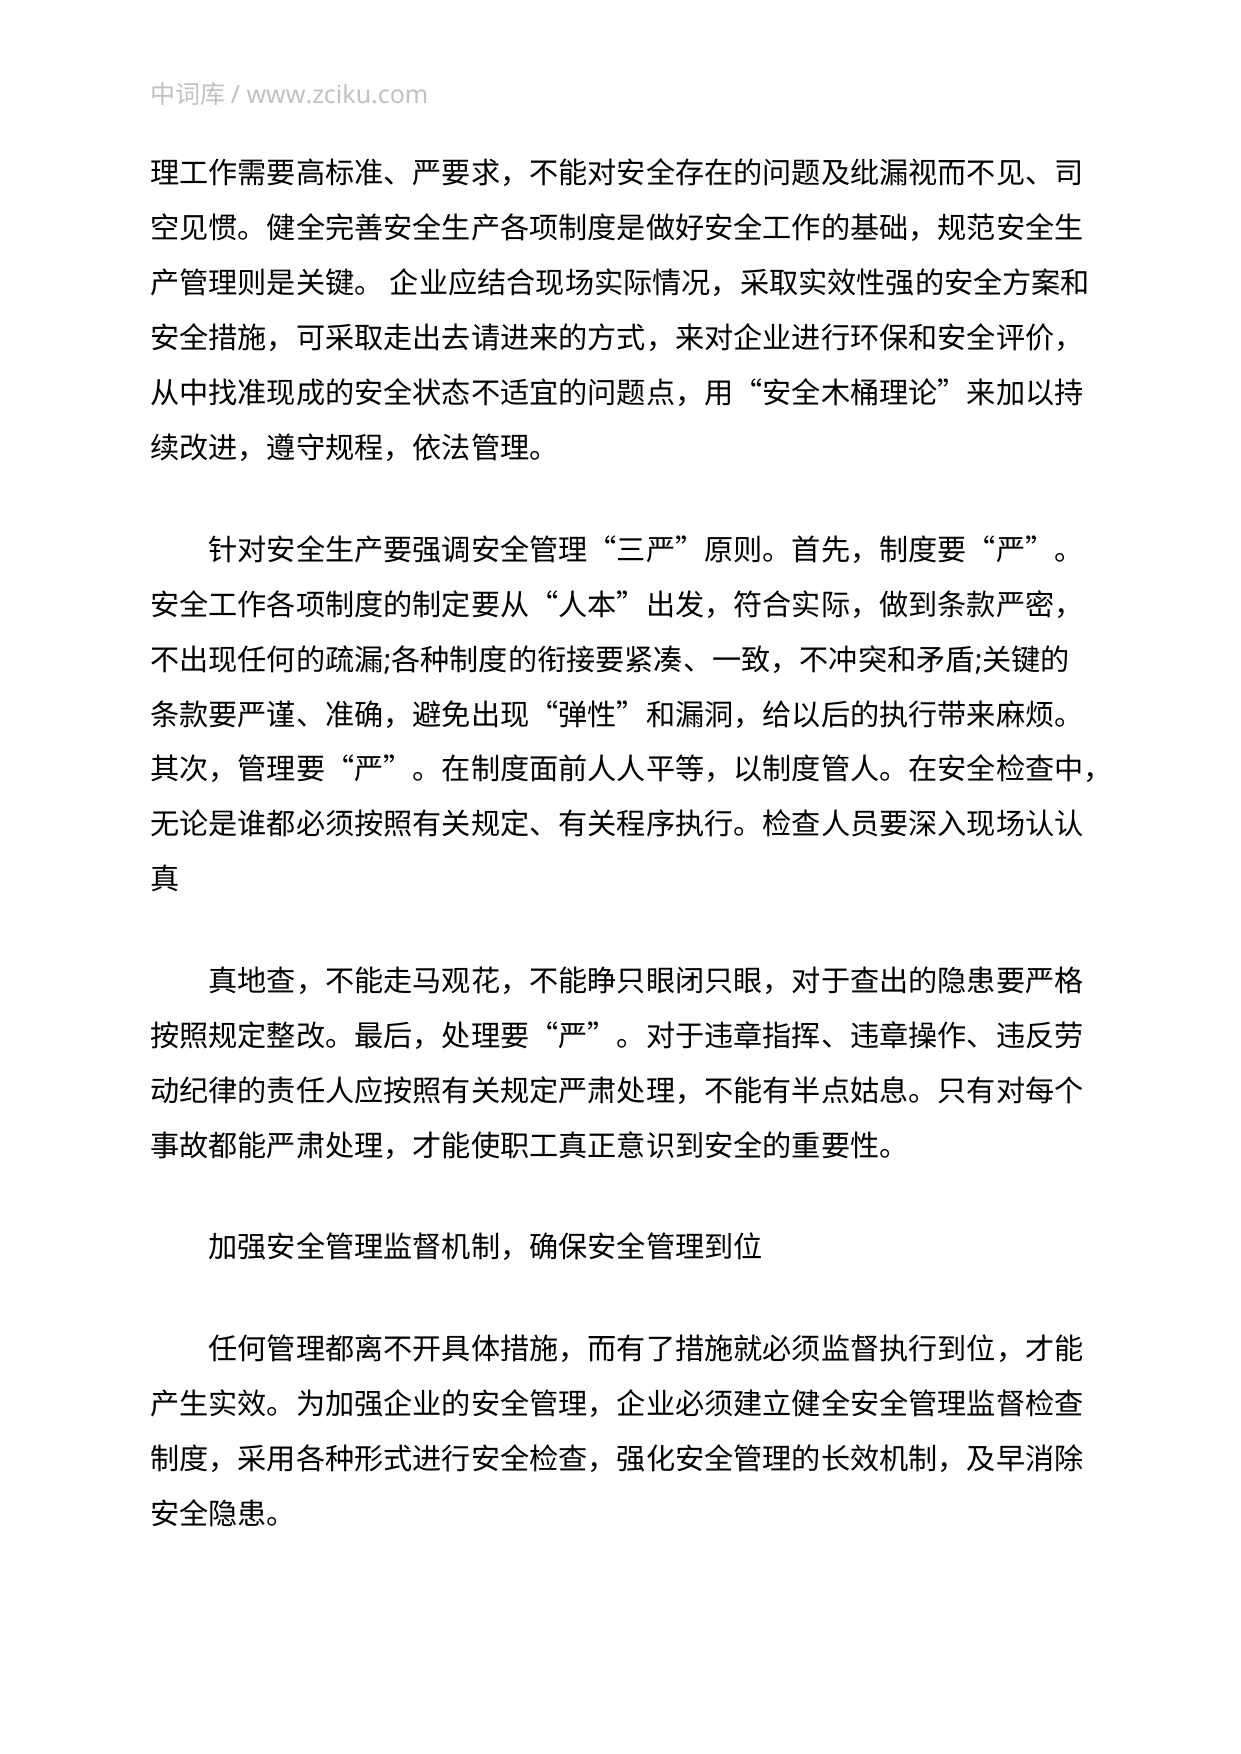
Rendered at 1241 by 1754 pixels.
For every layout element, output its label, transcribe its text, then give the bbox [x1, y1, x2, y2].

text 加强安全管理监督机制，确保安全管理到位 [150, 1224, 1090, 1266]
text 针对安全生产要强调安全管理“三严”原则。首先，制度要“严”。安全工作各项制度的制定要从“人本”出发，符合实际，做到条款严密，不出现任何的疏漏;各种制度的衔接要紧凑、一致，不冲突和矛盾;关键的条款要严谨、准确，避免出现“弹性”和漏洞，给以后的执行带来麻烦。其次，管理要“严”。在制度面前人人平等，以制度管人。在安全检查中，无论是谁都必须按照有关规定、有关程序执行。检查人员要深入现场认认真 [150, 526, 1090, 898]
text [150, 150, 1090, 467]
text 真地查，不能走马观花，不能睁只眼闭只眼，对于查出的隐患要严格按照规定整改。最后，处理要“严”。对于违章指挥、违章操作、违反劳动纪律的责任人应按照有关规定严肃处理，不能有半点姑息。只有对每个事故都能严肃处理，才能使职工真正意识到安全的重要性。 [150, 957, 1090, 1164]
text 任何管理都离不开具体措施，而有了措施就必须监督执行到位，才能产生实效。为加强企业的安全管理，企业必须建立健全安全管理监督检查制度，采用各种形式进行安全检查，强化安全管理的长效机制，及早消除安全隐患。 [150, 1326, 1090, 1533]
